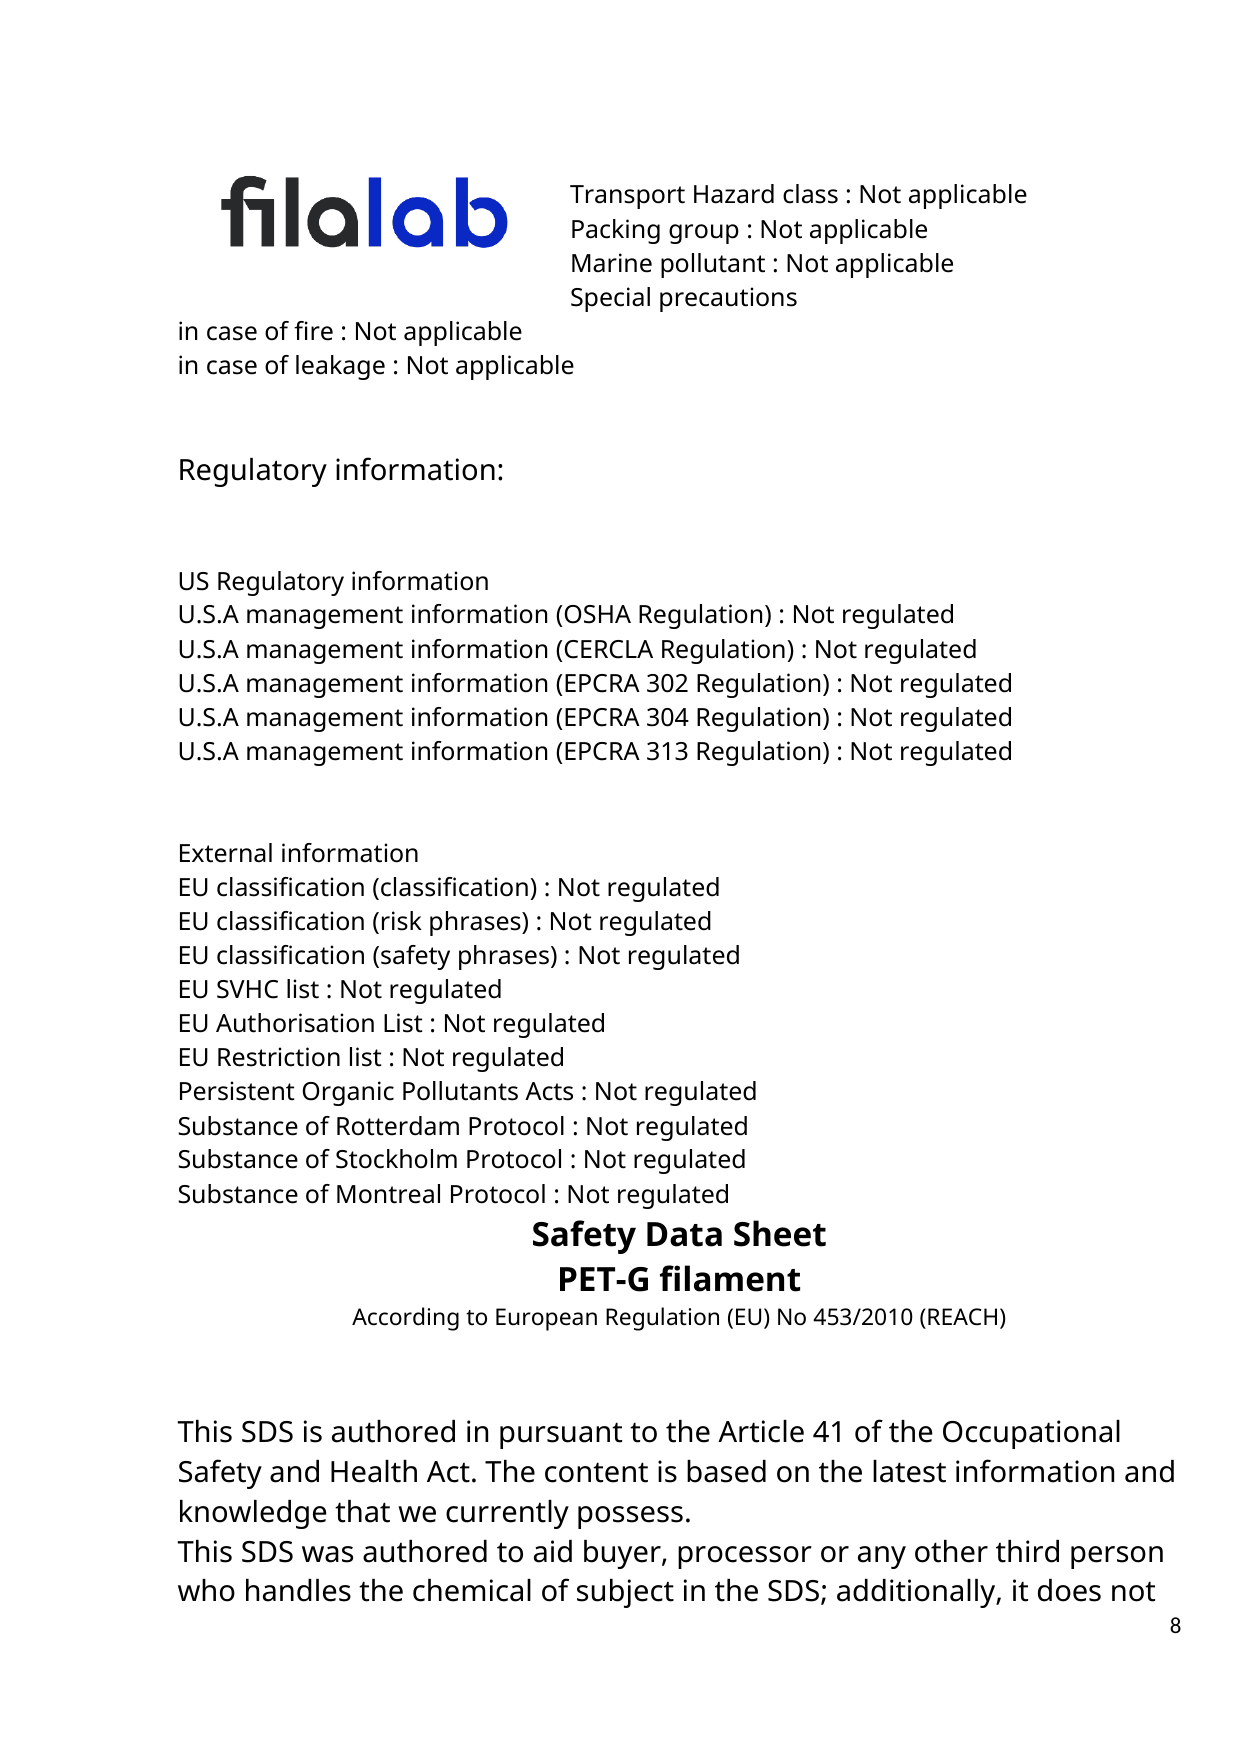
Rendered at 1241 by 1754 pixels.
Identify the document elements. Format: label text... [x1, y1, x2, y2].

text US Regulatory information [177, 563, 1181, 597]
text Special precautions [177, 279, 1181, 313]
text EU Authorisation List : Not regulated [177, 1006, 1181, 1040]
text in case of leakage : Not applicable [177, 347, 1181, 382]
text External information [177, 836, 1181, 870]
picture [177, 148, 551, 281]
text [177, 1531, 1181, 1610]
text Substance of Stockholm Protocol : Not regulated [177, 1142, 1181, 1176]
text EU classification (safety phrases) : Not regulated [177, 938, 1181, 972]
text U.S.A management information (EPCRA 304 Regulation) : Not regulated [177, 699, 1181, 733]
text EU Restriction list : Not regulated [177, 1040, 1181, 1074]
text Persistent Organic Pollutants Acts : Not regulated [177, 1074, 1181, 1108]
text Transport Hazard class : Not applicable [551, 177, 1181, 211]
text U.S.A management information (OSHA Regulation) : Not regulated [177, 597, 1181, 631]
text This SDS is authored in pursuant to the Article 41 of the Occupational Safety and Health Act. The content is based on the latest information and knowledge that we currently possess. [177, 1412, 1181, 1531]
text Packing group : Not applicable [551, 211, 1181, 245]
text Regulatory information: [177, 450, 1181, 489]
text EU classification (risk phrases) : Not regulated [177, 904, 1181, 938]
text U.S.A management information (EPCRA 313 Regulation) : Not regulated [177, 733, 1181, 767]
text Substance of Montreal Protocol : Not regulated [177, 1176, 1181, 1210]
text Marine pollutant : Not applicable [551, 245, 1181, 279]
text in case of fire : Not applicable [177, 313, 1181, 347]
text EU SVHC list : Not regulated [177, 972, 1181, 1006]
text Safety Data Sheet [177, 1210, 1181, 1256]
text U.S.A management information (CERCLA Regulation) : Not regulated [177, 631, 1181, 665]
text Substance of Rotterdam Protocol : Not regulated [177, 1108, 1181, 1142]
text EU classification (classification) : Not regulated [177, 870, 1181, 904]
text According to European Regulation (EU) No 453/2010 (REACH) [177, 1301, 1181, 1332]
text U.S.A management information (EPCRA 302 Regulation) : Not regulated [177, 665, 1181, 699]
text PET-G filament [177, 1256, 1181, 1301]
